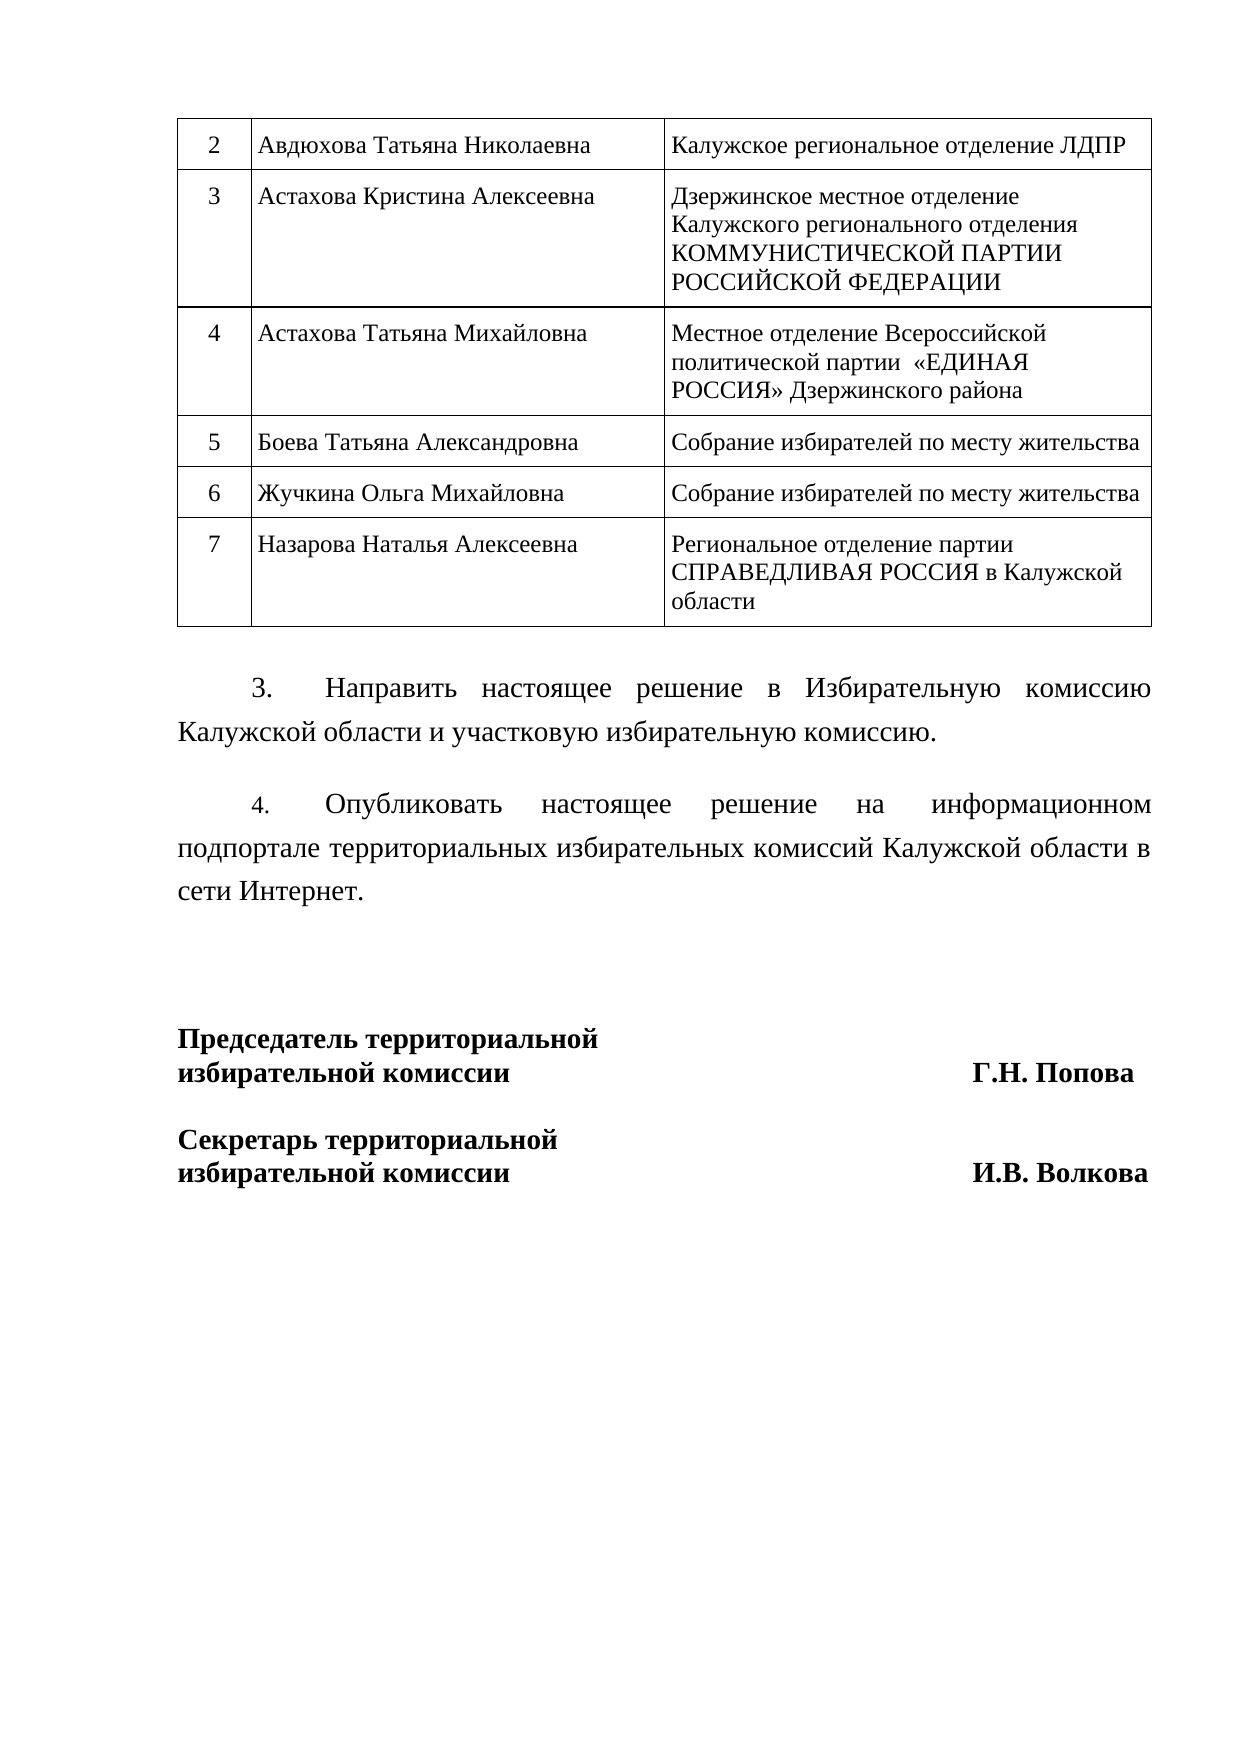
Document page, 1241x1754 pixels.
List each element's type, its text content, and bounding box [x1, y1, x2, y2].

table_cell 5 [178, 416, 251, 466]
table_cell Астахова Кристина Алексеевна [252, 170, 664, 306]
table_cell Региональное отделение партии СПРАВЕДЛИВАЯ РОССИЯ в Калужской области [665, 518, 1151, 626]
text Секретарь территориальной [177, 1122, 1152, 1155]
table_cell Дзержинское местное отделение Калужского регионального отделения КОММУНИСТИЧЕСКОЙ ПАРТИИ РОССИЙСКОЙ ФЕДЕРАЦИИ [665, 170, 1151, 306]
table_cell Назарова Наталья Алексеевна [252, 518, 664, 626]
table_cell Авдюхова Татьяна Николаевна [252, 119, 664, 169]
table_cell Жучкина Ольга Михайловна [252, 467, 664, 517]
table_cell 7 [178, 518, 251, 626]
list Направить настоящее решение в Избирательную комиссию Калужской области и участковую избирательную комиссию. [177, 670, 1152, 747]
table_cell Местное отделение Всероссийской политической партии «ЕДИНАЯ РОССИЯ» Дзержинского района [665, 308, 1151, 415]
table_cell 3 [178, 170, 251, 306]
table_cell 4 [178, 308, 251, 415]
table_cell Калужское региональное отделение ЛДПР [665, 119, 1151, 169]
table_cell Собрание избирателей по месту жительства [665, 467, 1151, 517]
table_cell 6 [178, 467, 251, 517]
table_cell Боева Татьяна Александровна [252, 416, 664, 466]
text Председатель территориальной [177, 1021, 1152, 1055]
table_cell 2 [178, 119, 251, 169]
text избирательной комиссии Г.Н. Попова [177, 1055, 1152, 1088]
table_cell Астахова Татьяна Михайловна [252, 308, 664, 415]
table_cell Собрание избирателей по месту жительства [665, 416, 1151, 466]
list Опубликовать настоящее решение на информационном подпортале территориальных избирательных комиссий Калужской области в сети Интернет. [177, 786, 1152, 907]
text избирательной комиссии И.В. Волкова [177, 1155, 1152, 1189]
